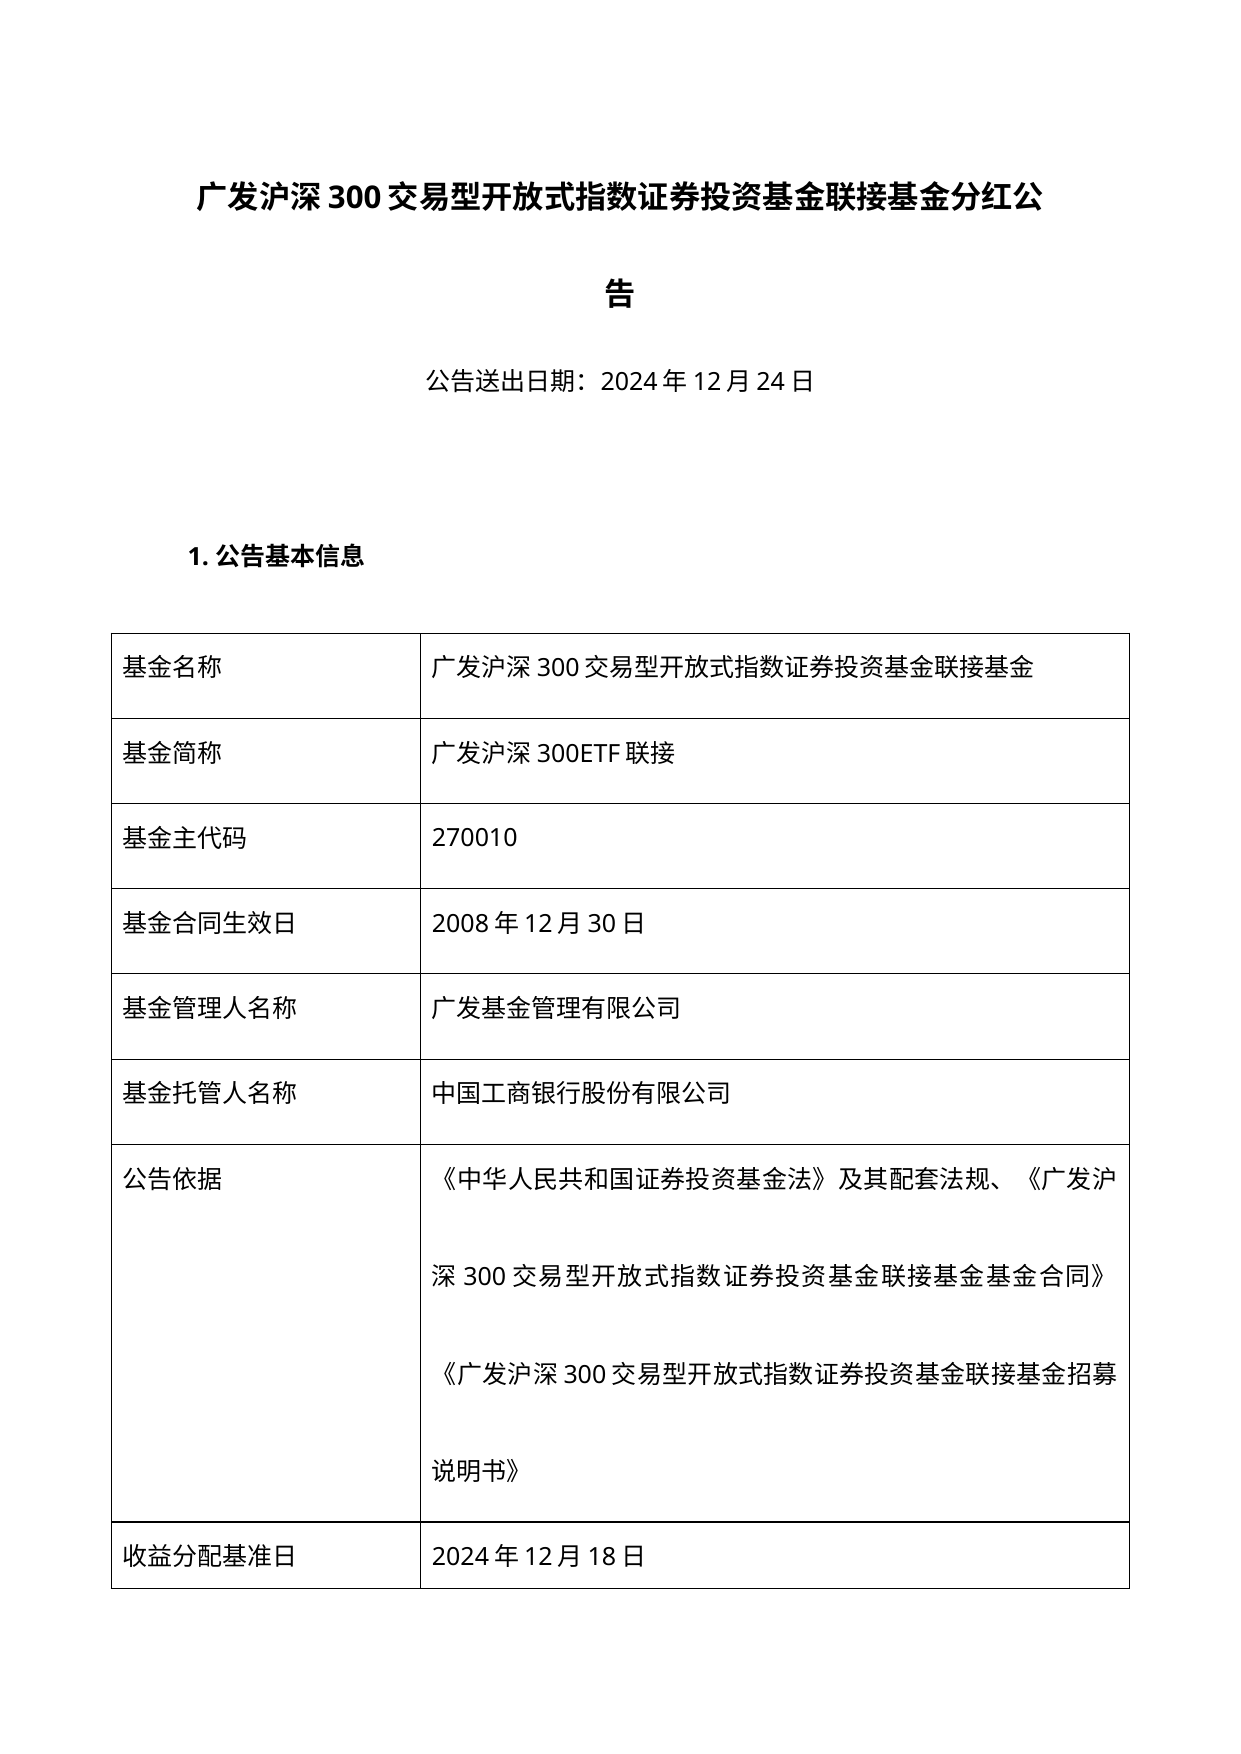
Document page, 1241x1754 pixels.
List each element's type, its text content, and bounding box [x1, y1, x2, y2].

table_cell 基金托管人名称 [112, 1060, 420, 1144]
table_cell 270010 [421, 804, 1129, 888]
table_cell 2008年12月30日 [421, 889, 1129, 973]
table_cell 《中华人民共和国证券投资基金法》及其配套法规、《广发沪深300交易型开放式指数证券投资基金联接基金基金合同》《广发沪深300交易型开放式指数证券投资基金联接基金招募说明书》 [421, 1145, 1129, 1521]
table_cell 基金主代码 [112, 804, 420, 888]
subtitle 1. 公告基本信息 [187, 522, 1053, 587]
table_cell 广发基金管理有限公司 [421, 974, 1129, 1058]
text 公告送出日期：2024年12月24日 [187, 347, 1053, 412]
table_cell 中国工商银行股份有限公司 [421, 1060, 1129, 1144]
table_cell 2024年12月18日 [421, 1523, 1129, 1587]
table_cell 收益分配基准日 [112, 1523, 420, 1587]
table_cell 基金管理人名称 [112, 974, 420, 1058]
table_cell 基金合同生效日 [112, 889, 420, 973]
text 广发沪深300交易型开放式指数证券投资基金联接基金分红公告 [187, 162, 1053, 324]
table_header 广发沪深300交易型开放式指数证券投资基金联接基金 [421, 634, 1129, 718]
table_header 基金名称 [112, 634, 420, 718]
table_cell 基金简称 [112, 719, 420, 803]
table_cell 广发沪深300ETF联接 [421, 719, 1129, 803]
table_cell 公告依据 [112, 1145, 420, 1521]
